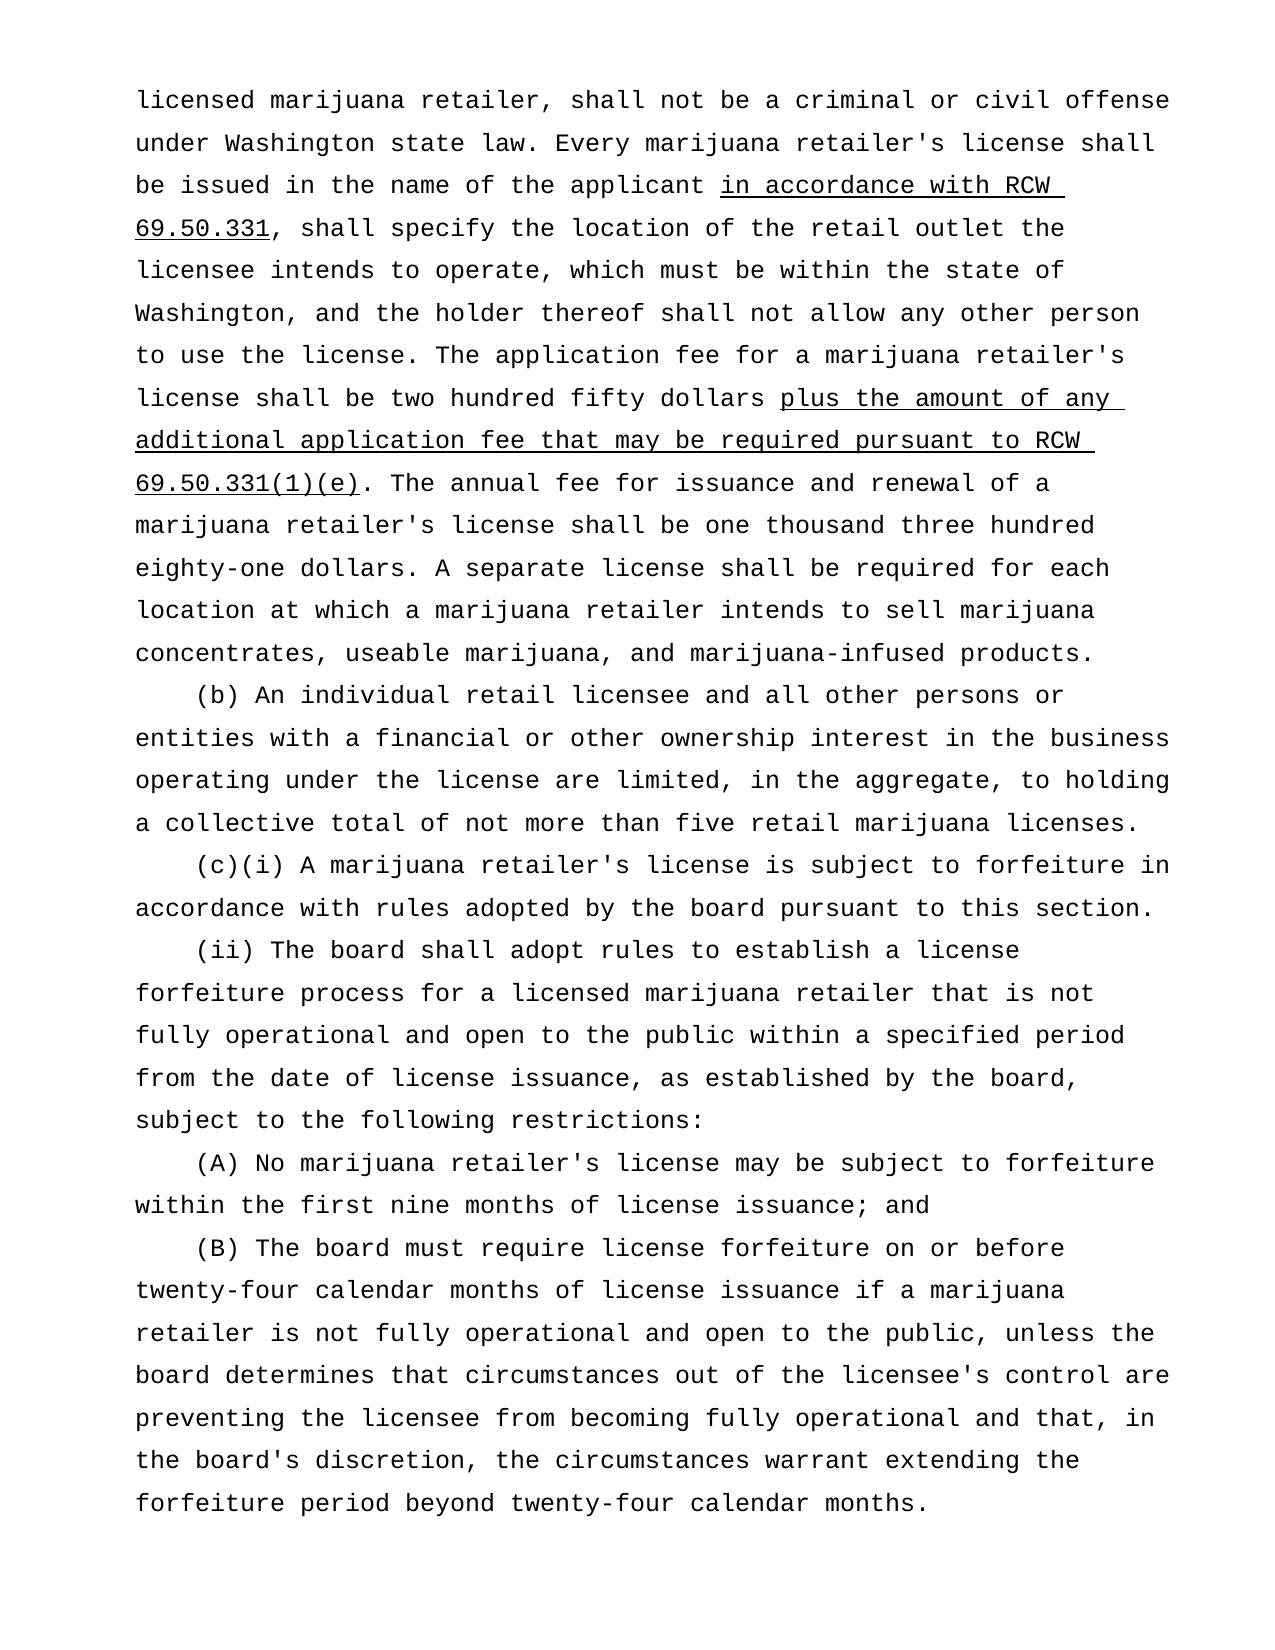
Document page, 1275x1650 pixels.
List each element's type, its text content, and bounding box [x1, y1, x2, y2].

text (B) The board must require license forfeiture on or before twenty-four calendar months of license issuance if a marijuana retailer is not fully operational and open to the public, unless the board determines that circumstances out of the licensee's control are preventing the licensee from becoming fully operational and that, in the board's discretion, the circumstances warrant extending the forfeiture period beyond twenty-four calendar months. [135, 1222, 1170, 1520]
text (A) No marijuana retailer's license may be subject to forfeiture within the first nine months of license issuance; and [135, 1137, 1170, 1222]
text (ii) The board shall adopt rules to establish a license forfeiture process for a licensed marijuana retailer that is not fully operational and open to the public within a specified period from the date of license issuance, as established by the board, subject to the following restrictions: [135, 925, 1170, 1137]
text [135, 75, 1170, 670]
text (b) An individual retail licensee and all other persons or entities with a financial or other ownership interest in the business operating under the license are limited, in the aggregate, to holding a collective total of not more than five retail marijuana licenses. [135, 670, 1170, 840]
text (c)(i) A marijuana retailer's license is subject to forfeiture in accordance with rules adopted by the board pursuant to this section. [135, 840, 1170, 925]
